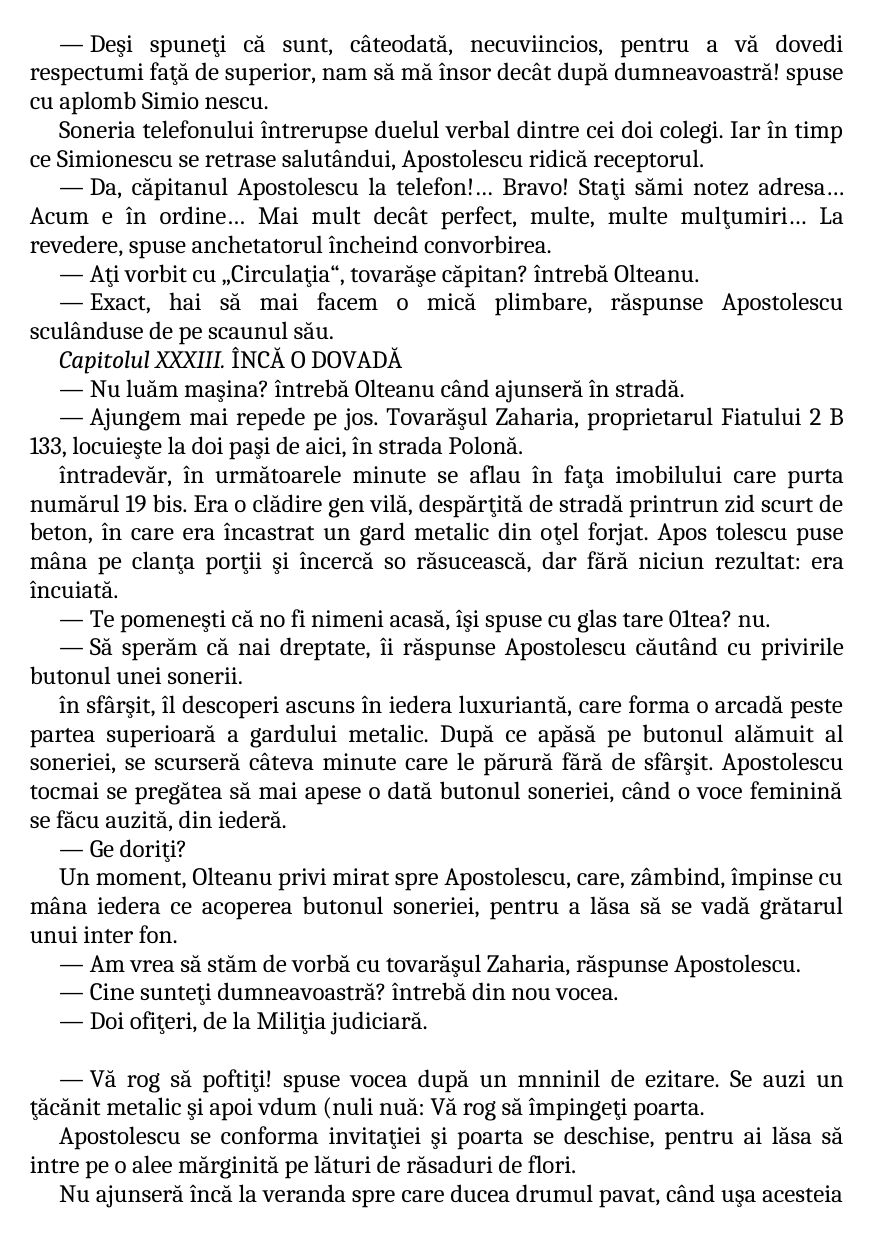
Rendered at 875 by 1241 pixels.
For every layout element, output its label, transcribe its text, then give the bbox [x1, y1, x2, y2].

text — Te pomeneşti că no fi nimeni acasă, îşi spuse cu glas tare 01tea? nu. [29, 604, 844, 633]
text — Am vrea să stăm de vorbă cu tovarăşul Zaharia, răspunse Apostolescu. [29, 949, 844, 978]
text — Deşi spuneţi că sunt, câteodată, necuviincios, pentru a vă dovedi respectumi faţă de superior, nam să mă însor decât după dumneavoastră! spuse cu aplomb Simio nescu. [29, 29, 844, 116]
text — Vă rog să poftiţi! spuse vocea după un mnninil de ezitare. Se auzi un ţăcănit metalic şi apoi vdum (nuli nuă: Vă rog să împingeţi poarta. [29, 1064, 844, 1122]
text — Ge doriţi? [29, 834, 844, 863]
text — Nu luăm maşina? întrebă Olteanu când ajunseră în stradă. [29, 374, 844, 403]
text Capitolul XXXIII. ÎNCĂ O DOVADĂ [29, 346, 844, 374]
text întradevăr, în următoarele minute se aflau în faţa imobilului care purta numărul 19 bis. Era o clădire gen vilă, despărţită de stradă printrun zid scurt de beton, în care era încastrat un gard metalic din oţel forjat. Apos tolescu puse mâna pe clanţa porţii şi încercă so răsucească, dar fără niciun rezultat: era încuiată. [29, 461, 844, 604]
text — Ajungem mai repede pe jos. Tovarăşul Zaharia, proprietarul Fiatului 2 B 133, locuieşte la doi paşi de aici, în strada Polonă. [29, 403, 844, 461]
text — Aţi vorbit cu „Circulaţia“, tovarăşe căpitan? întrebă Olteanu. [29, 259, 844, 288]
text Soneria telefonului întrerupse duelul verbal dintre cei doi colegi. Iar în timp ce Simionescu se retrase salutândui, Apostolescu ridică receptorul. [29, 116, 844, 173]
text — Cine sunteţi dumneavoastră? întrebă din nou vocea. [29, 978, 844, 1007]
text în sfârşit, îl descoperi ascuns în iedera luxuriantă, care forma o arcadă peste partea superioară a gardului metalic. După ce apăsă pe butonul alămuit al soneriei, se scurseră câteva minute care le părură fără de sfârşit. Apostolescu tocmai se pregătea să mai apese o dată butonul soneriei, când o voce feminină se făcu auzită, din iederă. [29, 691, 844, 834]
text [29, 1179, 844, 1208]
text — Să sperăm că nai dreptate, îi răspunse Apostolescu căutând cu privirile butonul unei sonerii. [29, 633, 844, 691]
text — Doi ofiţeri, de la Miliţia judiciară. [29, 1007, 844, 1036]
text Un moment, Olteanu privi mirat spre Apostolescu, care, zâmbind, împinse cu mâna iedera ce acoperea butonul soneriei, pentru a lăsa să se vadă grătarul unui inter fon. [29, 863, 844, 949]
text — Exact, hai să mai facem o mică plimbare, răspunse Apostolescu sculânduse de pe scaunul său. [29, 288, 844, 346]
text Apostolescu se conforma invitaţiei şi poarta se deschise, pentru ai lăsa să intre pe o alee mărginită pe lături de răsaduri de flori. [29, 1122, 844, 1179]
text — Da, căpitanul Apostolescu la telefon!… Bravo! Staţi sămi notez adresa… Acum e în ordine… Mai mult decât perfect, multe, multe mulţumiri… La revedere, spuse anchetatorul încheind convorbirea. [29, 173, 844, 259]
